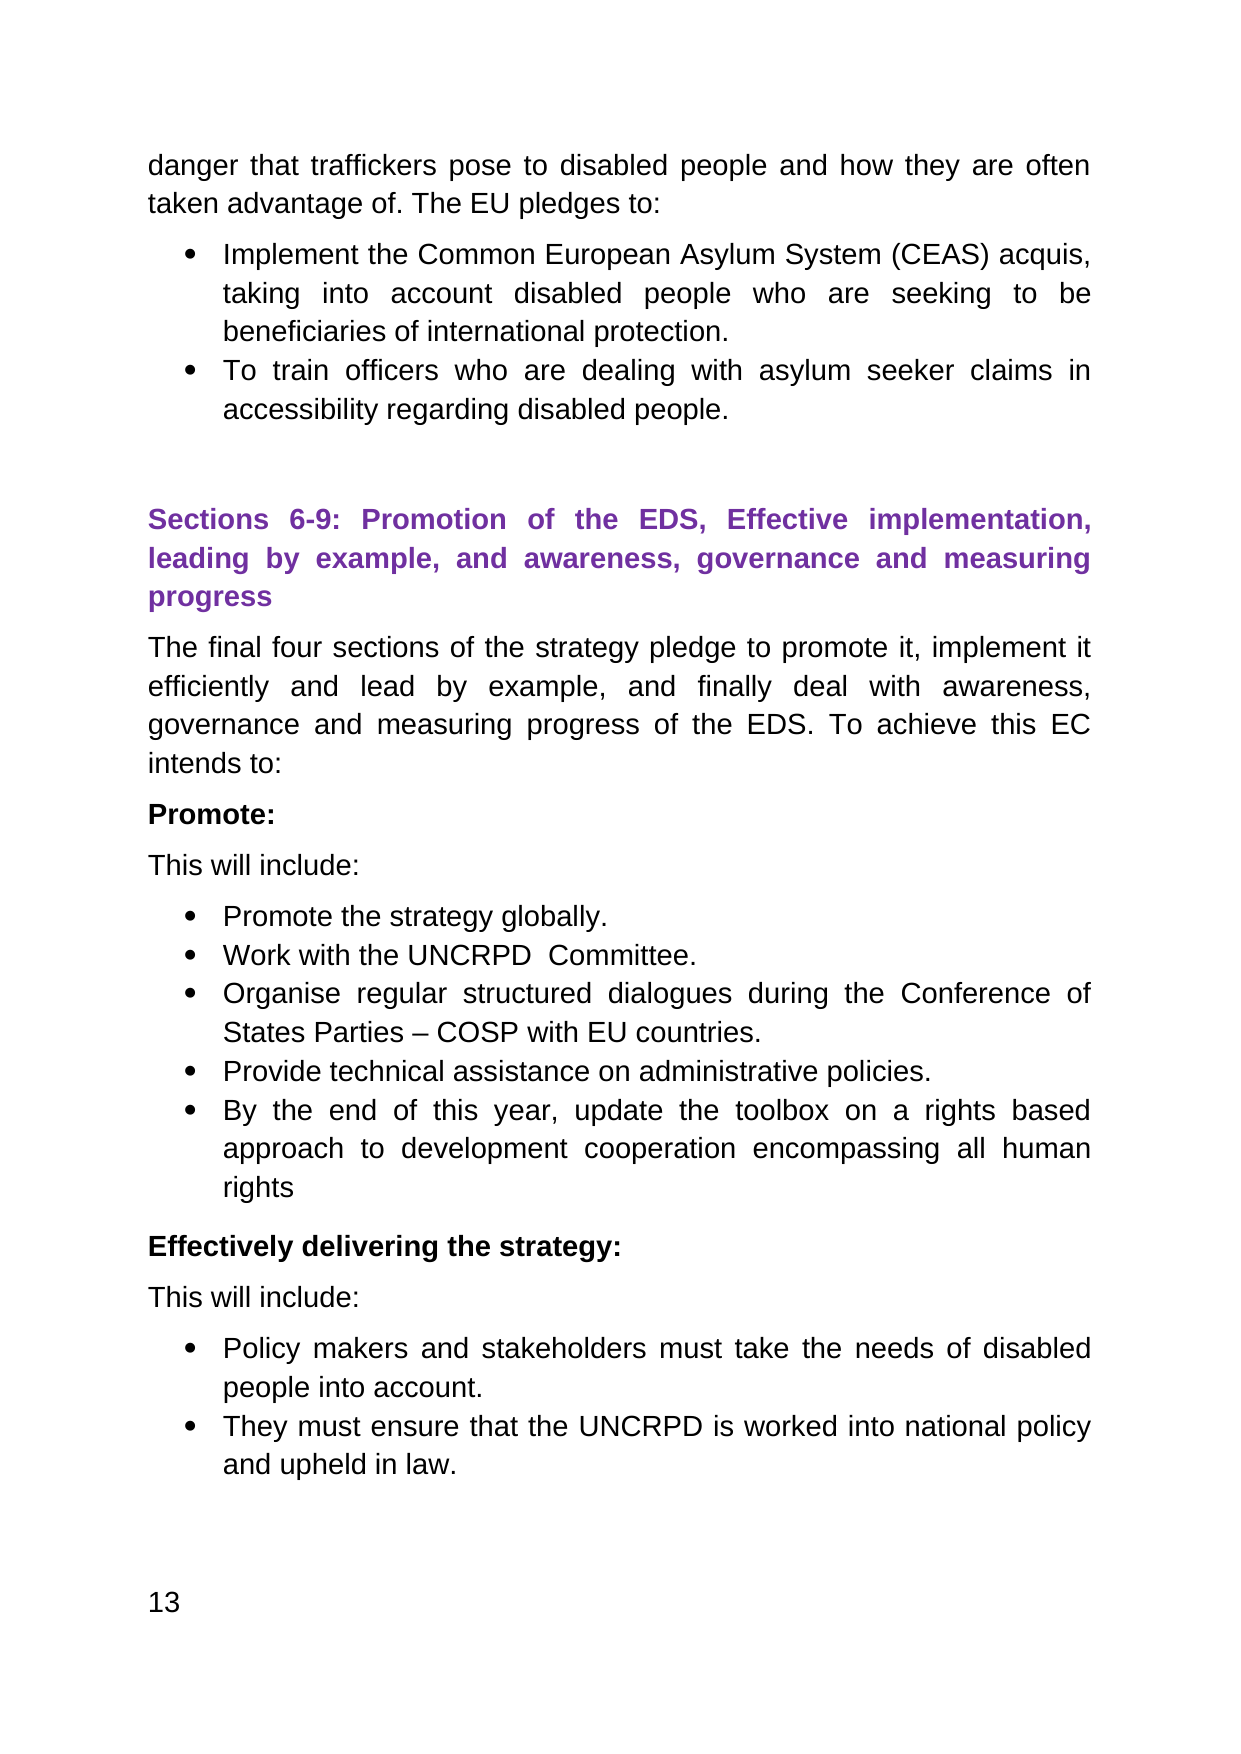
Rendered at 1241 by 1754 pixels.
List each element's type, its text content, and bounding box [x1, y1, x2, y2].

list Implement the Common European Asylum System (CEAS) acquis, taking into account disabled people who are seeking to be beneficiaries of international protection. [185, 237, 1093, 348]
text The final four sections of the strategy pledge to promote it, implement it efficiently and lead by example, and finally deal with awareness, governance and measuring progress of the EDS. To achieve this EC intends to: [148, 630, 1093, 779]
text Sections 6-9: Promotion of the EDS, Effective implementation, leading by example, and awareness, governance and measuring progress [148, 502, 1093, 613]
list Work with the UNCRPD Committee. [185, 938, 1093, 972]
text Promote: [148, 797, 1093, 831]
list They must ensure that the UNCRPD is worked into national policy and upheld in law. [185, 1409, 1093, 1481]
text This will include: [148, 848, 1093, 882]
list Promote the strategy globally. [185, 899, 1093, 933]
text Effectively delivering the strategy: [148, 1229, 1093, 1263]
list To train officers who are dealing with asylum seeker claims in accessibility regarding disabled people. [185, 353, 1093, 425]
text This will include: [148, 1280, 1093, 1314]
list By the end of this year, update the toolbox on a rights based approach to development cooperation encompassing all human rights [185, 1093, 1093, 1203]
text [148, 148, 1093, 220]
list Provide technical assistance on administrative policies. [185, 1054, 1093, 1088]
list Organise regular structured dialogues during the Conference of States Parties – COSP with EU countries. [185, 977, 1093, 1049]
list Policy makers and stakeholders must take the needs of disabled people into account. [185, 1331, 1093, 1404]
